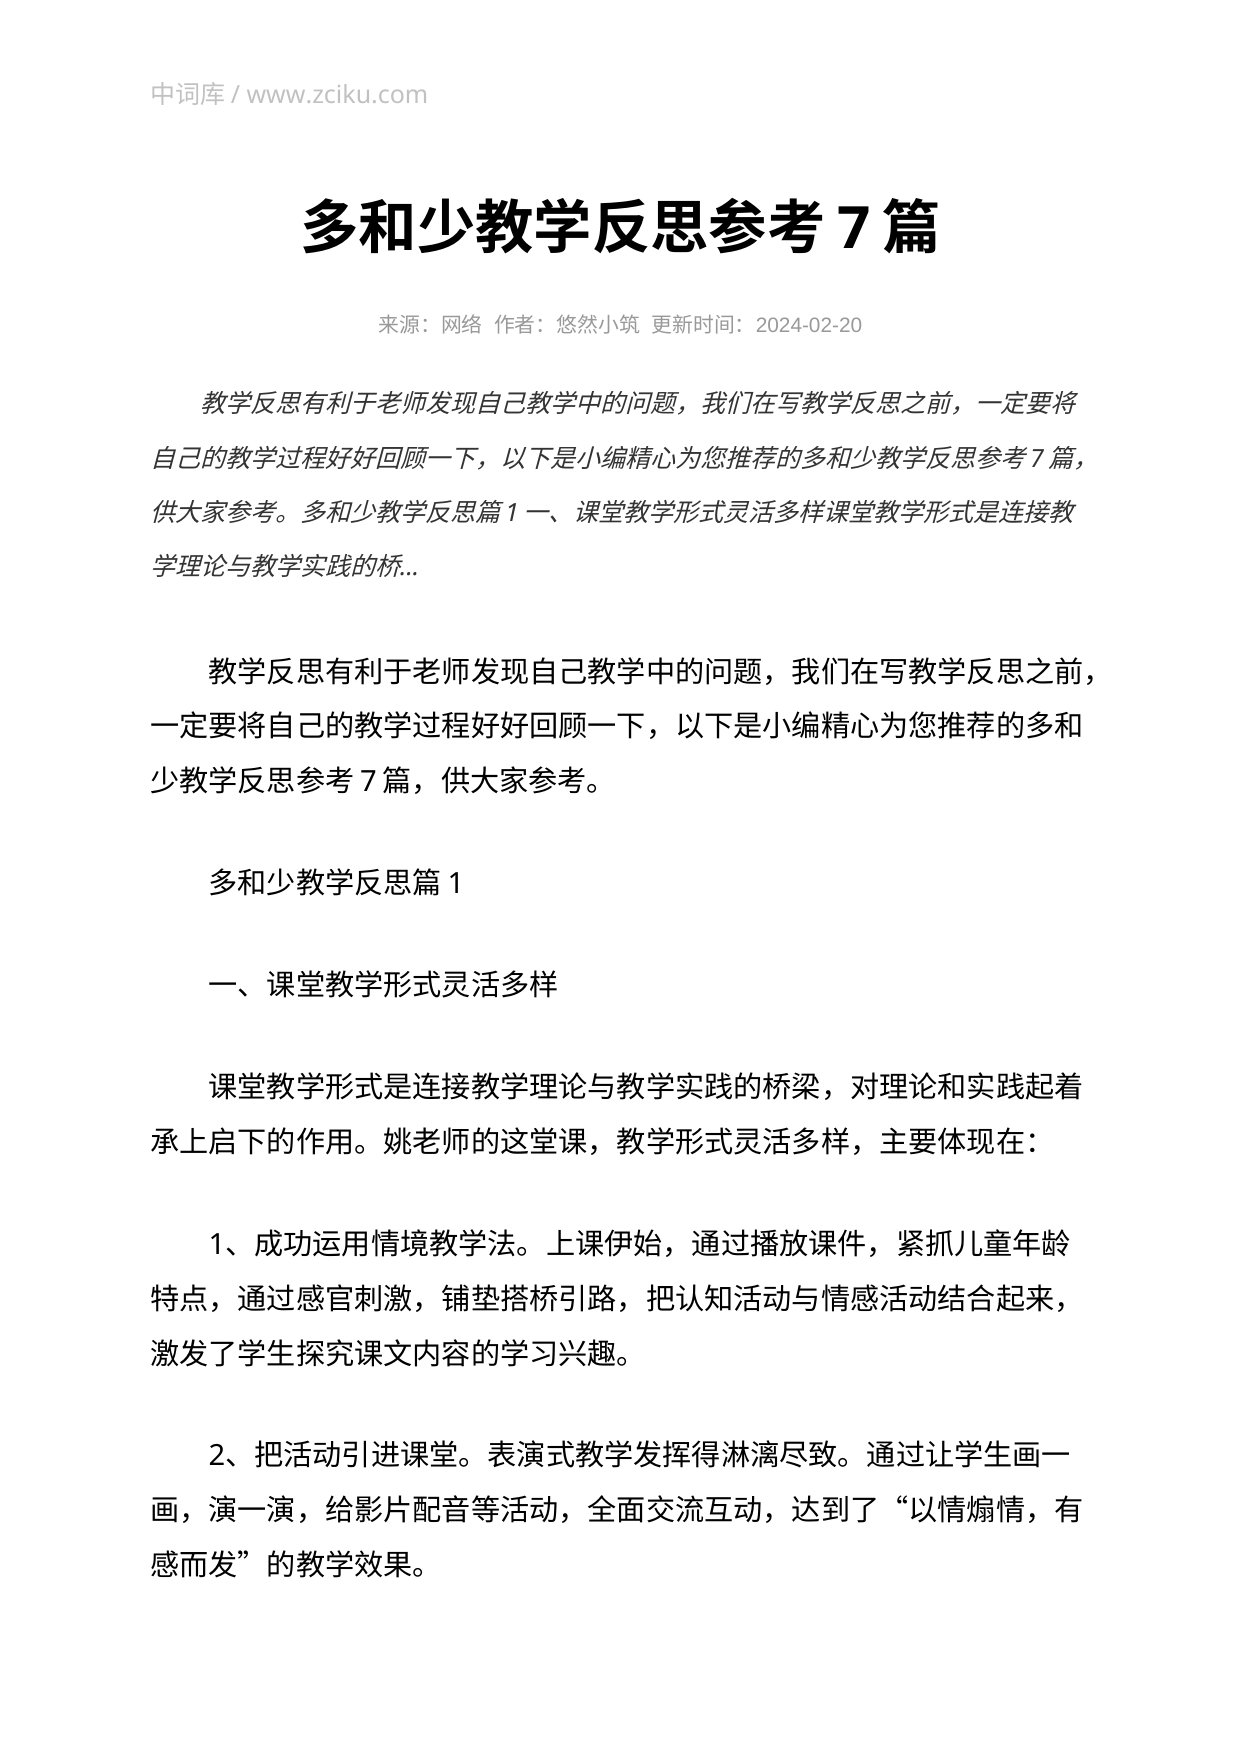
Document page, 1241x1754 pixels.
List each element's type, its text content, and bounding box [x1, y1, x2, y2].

text 课堂教学形式是连接教学理论与教学实践的桥梁，对理论和实践起着承上启下的作用。姚老师的这堂课，教学形式灵活多样，主要体现在： [150, 1064, 1090, 1161]
text 教学反思有利于老师发现自己教学中的问题，我们在写教学反思之前，一定要将自己的教学过程好好回顾一下，以下是小编精心为您推荐的多和少教学反思参考7篇，供大家参考。多和少教学反思篇1一、课堂教学形式灵活多样课堂教学形式是连接教学理论与教学实践的桥... [150, 384, 1090, 583]
text 1、成功运用情境教学法。上课伊始，通过播放课件，紧抓儿童年龄特点，通过感官刺激，铺垫搭桥引路，把认知活动与情感活动结合起来，激发了学生探究课文内容的学习兴趣。 [150, 1220, 1090, 1372]
subtitle 多和少教学反思参考7篇 [150, 181, 1090, 266]
text 2、把活动引进课堂。表演式教学发挥得淋漓尽致。通过让学生画一画，演一演，给影片配音等活动，全面交流互动，达到了“以情煽情，有感而发”的教学效果。 [150, 1432, 1090, 1584]
text 多和少教学反思篇1 [150, 860, 1090, 902]
text 教学反思有利于老师发现自己教学中的问题，我们在写教学反思之前，一定要将自己的教学过程好好回顾一下，以下是小编精心为您推荐的多和少教学反思参考7篇，供大家参考。 [150, 648, 1090, 800]
text 来源：网络 作者：悠然小筑 更新时间：2024-02-20 [150, 313, 1090, 337]
text 一、课堂教学形式灵活多样 [150, 962, 1090, 1004]
